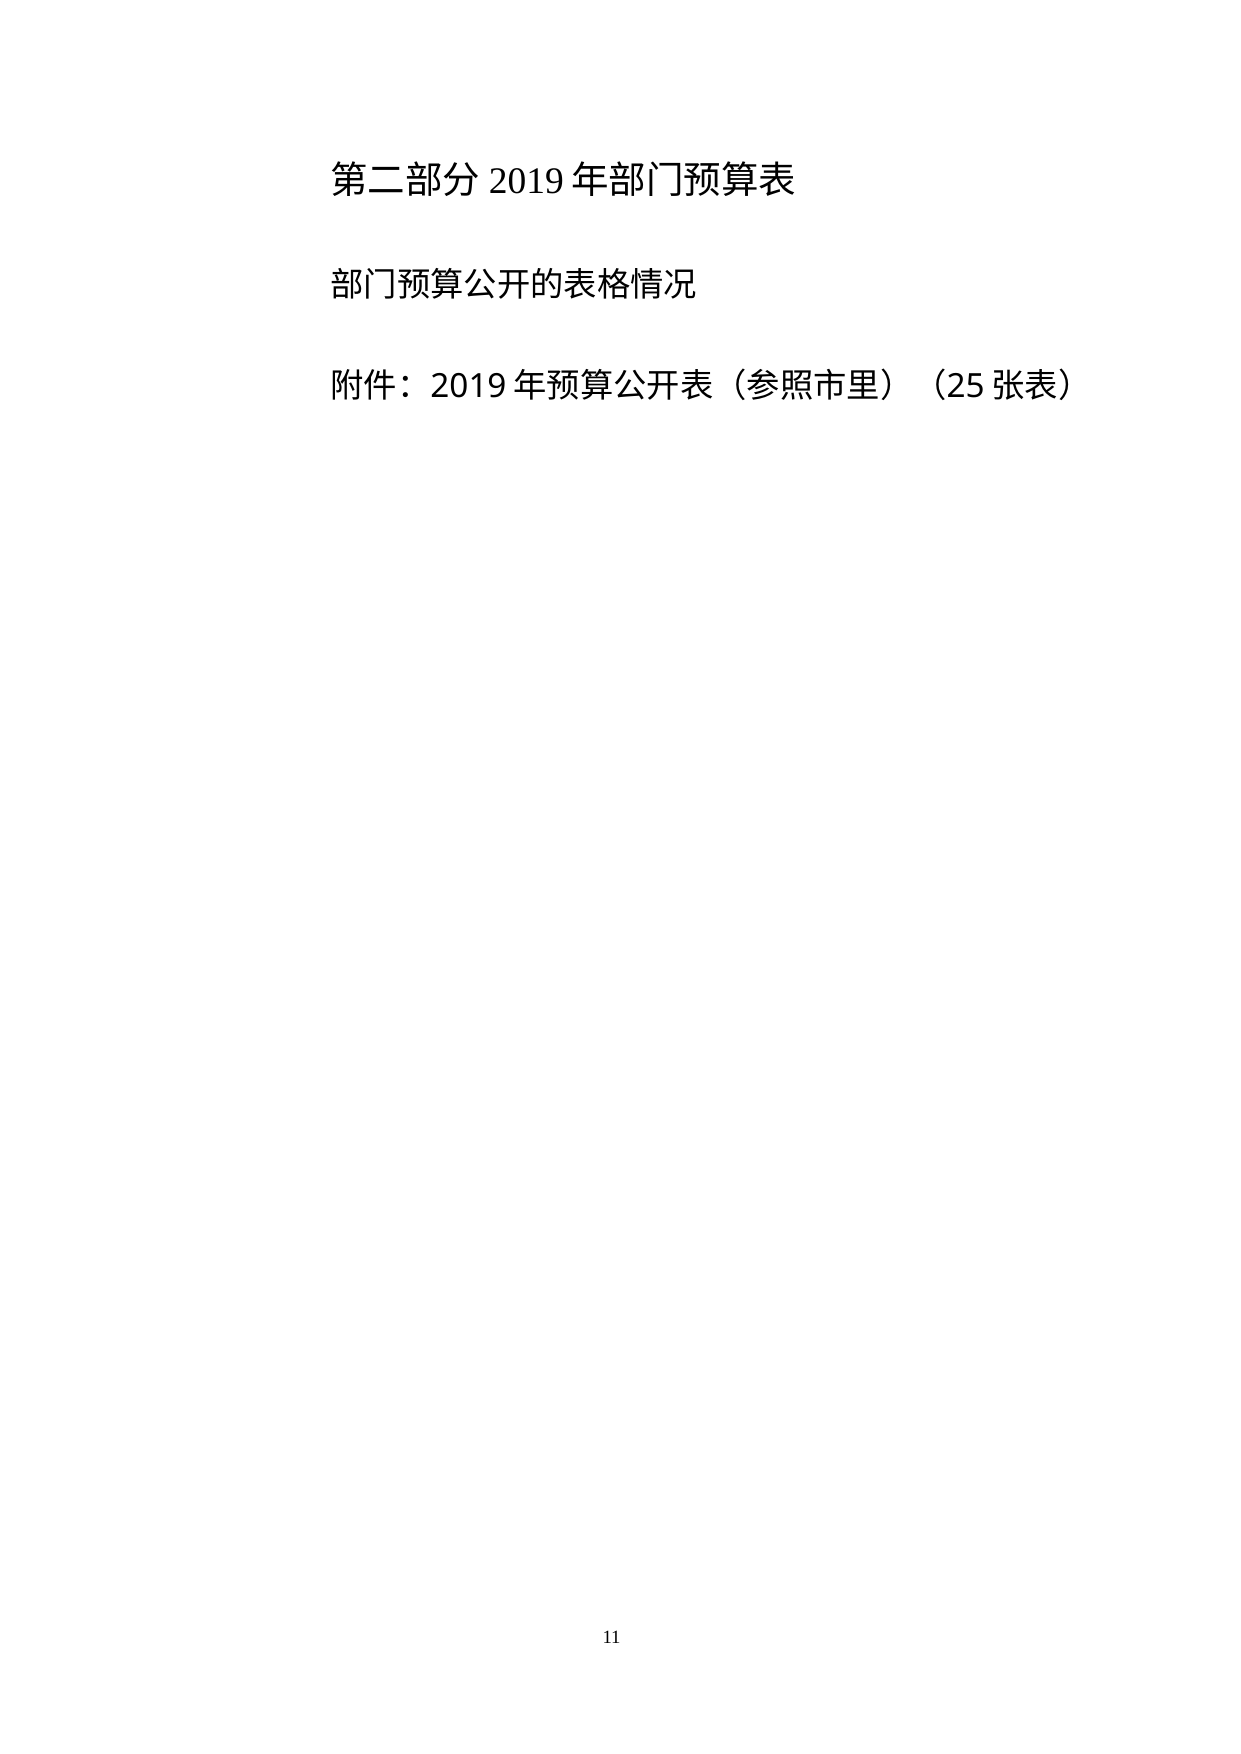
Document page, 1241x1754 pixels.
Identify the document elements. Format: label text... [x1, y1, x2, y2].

text 部门预算公开的表格情况 [330, 257, 1128, 306]
text 附件：2019年预算公开表（参照市里）（25张表） [330, 358, 1128, 407]
text 第二部分 2019年部门预算表 [330, 150, 1128, 204]
